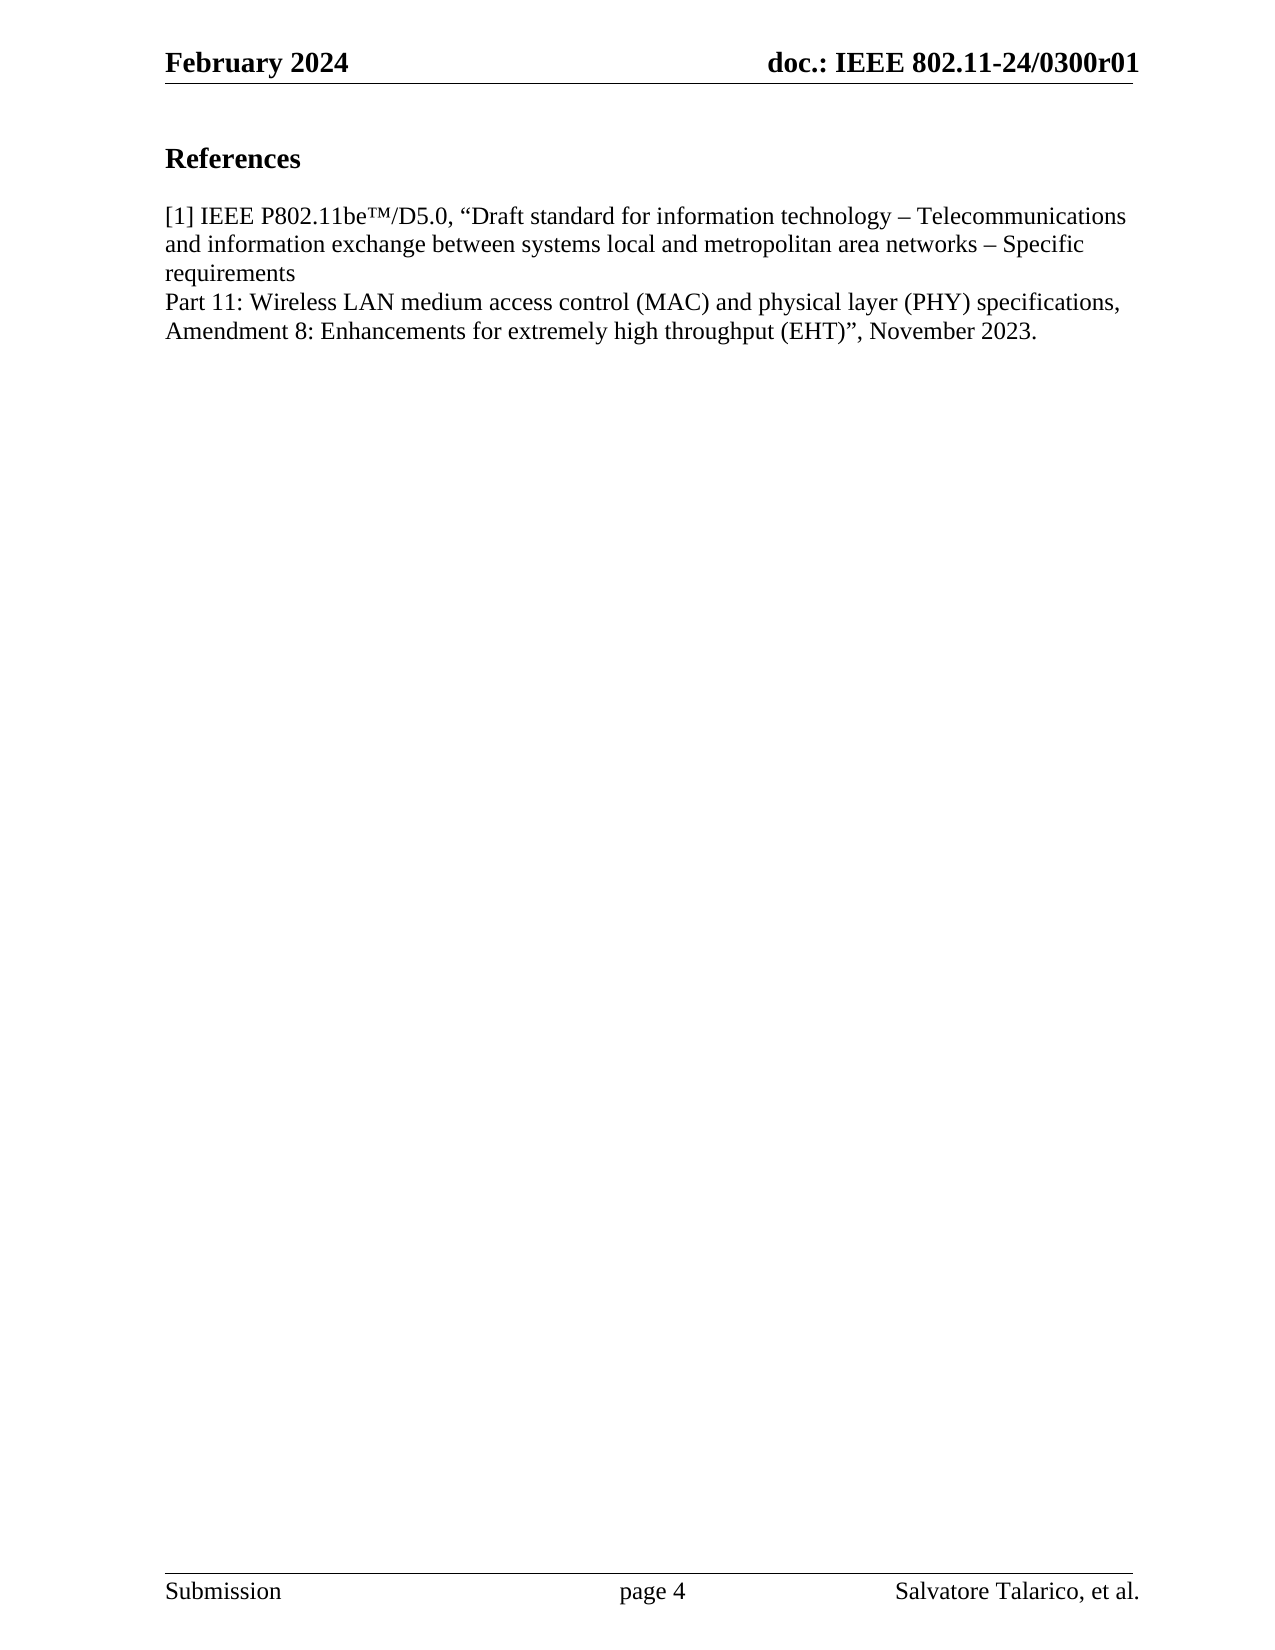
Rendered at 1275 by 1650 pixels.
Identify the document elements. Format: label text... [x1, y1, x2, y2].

text References [165, 141, 1133, 174]
text Part 11: Wireless LAN medium access control (MAC) and physical layer (PHY) specifications, Amendment 8: Enhancements for extremely high throughput (EHT)”, November 2023. [165, 287, 1133, 344]
text [1] IEEE P802.11be™/D5.0, “Draft standard for information technology – Telecommunications and information exchange between systems local and metropolitan area networks – Specific requirements [165, 201, 1133, 287]
